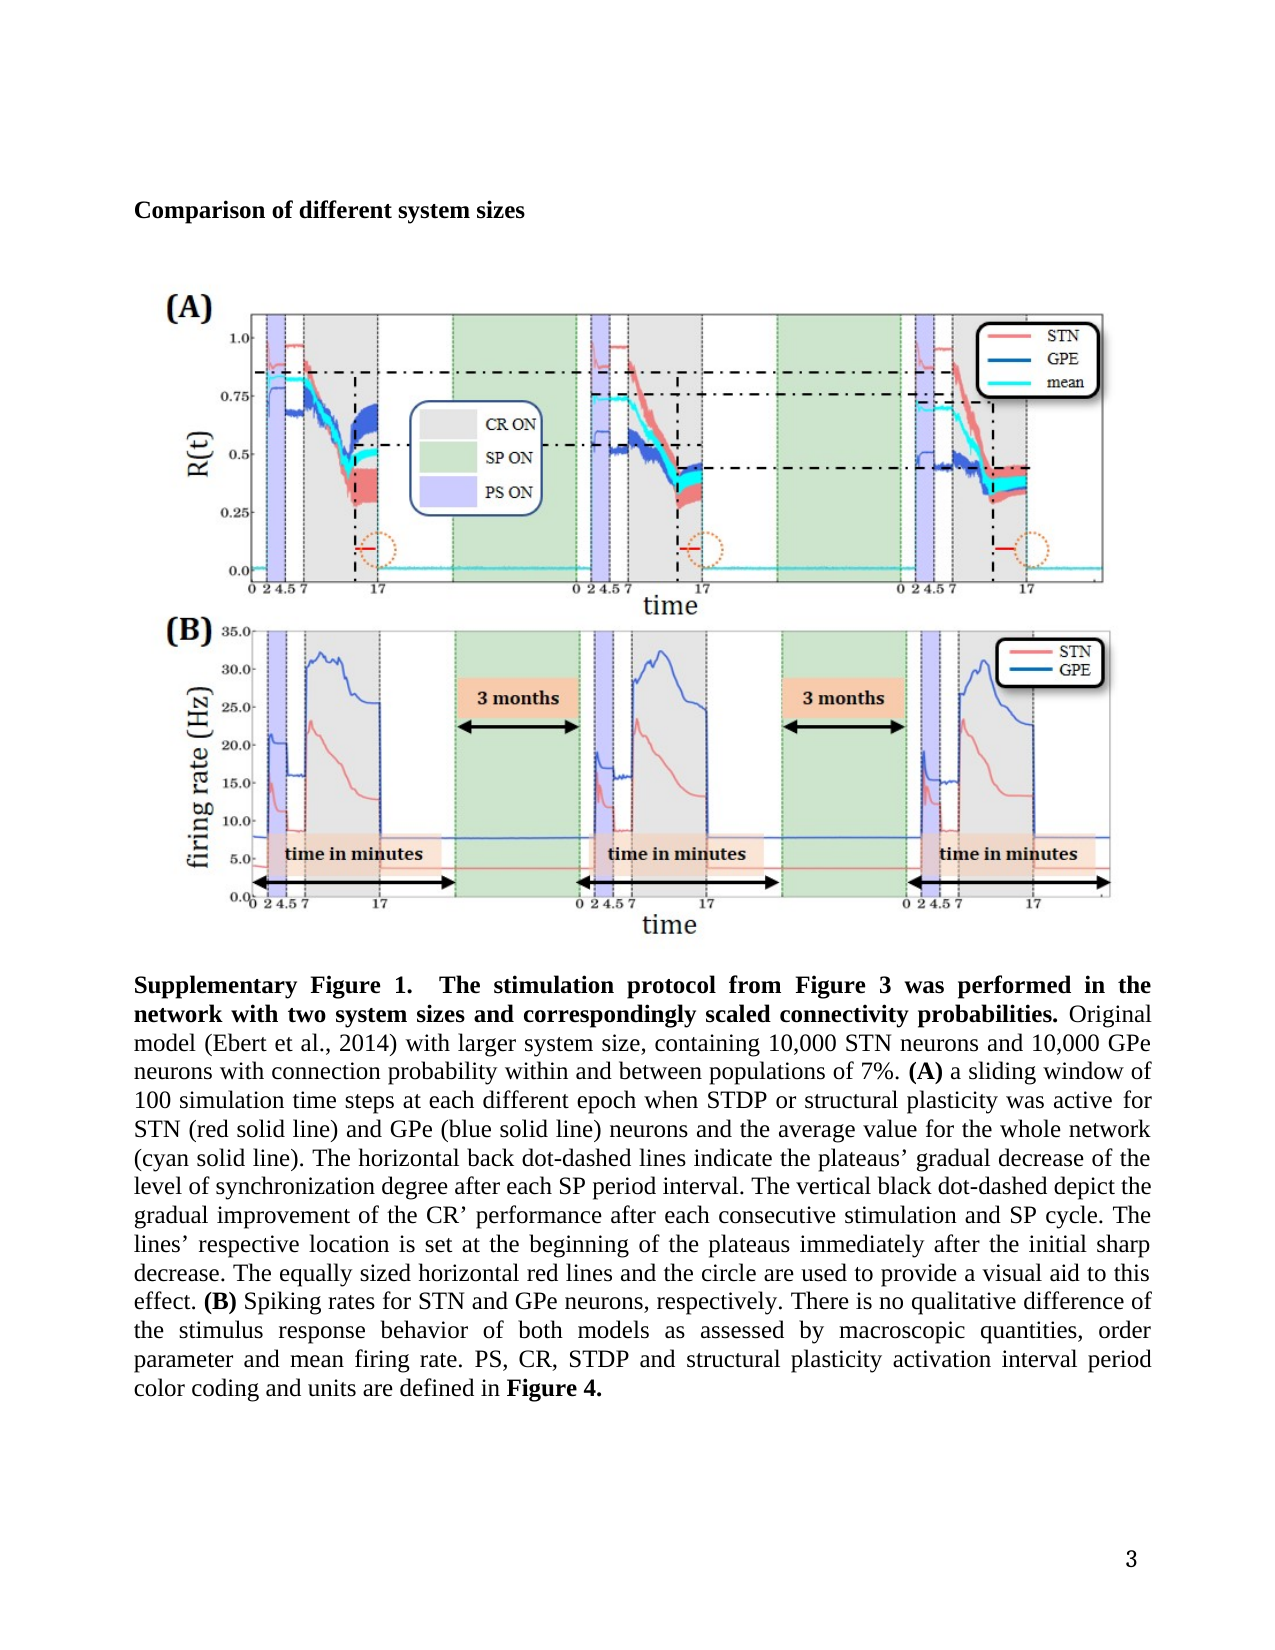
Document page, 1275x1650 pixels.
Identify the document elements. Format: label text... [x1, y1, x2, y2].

picture [133, 248, 1152, 958]
text Comparison of different system sizes [133, 195, 1152, 224]
text Supplementary Figure 1. The stimulation protocol from Figure 3 was performed in the network with two system sizes and correspondingly scaled connectivity probabilities. Original model (Ebert et al., 2014) with larger system size, containing 10,000 STN neurons and 10,000 GPe neurons with connection probability within and between populations of 7%. (A) a sliding window of 100 simulation time steps at each different epoch when STDP or structural plasticity was active for STN (red solid line) and GPe (blue solid line) neurons and the average value for the whole network (cyan solid line). The horizontal back dot-dashed lines indicate the plateaus’ gradual decrease of the level of synchronization degree after each SP period interval. The vertical black dot-dashed depict the gradual improvement of the CR’ performance after each consecutive stimulation and SP cycle. The lines’ respective location is set at the beginning of the plateaus immediately after the initial sharp decrease. The equally sized horizontal red lines and the circle are used to provide a visual aid to this effect. (B) Spiking rates for STN and GPe neurons, respectively. There is no qualitative difference of the stimulus response behavior of both models as assessed by macroscopic quantities, order parameter and mean firing rate. PS, CR, STDP and structural plasticity activation interval period color coding and units are defined in Figure 4. [133, 970, 1152, 1401]
